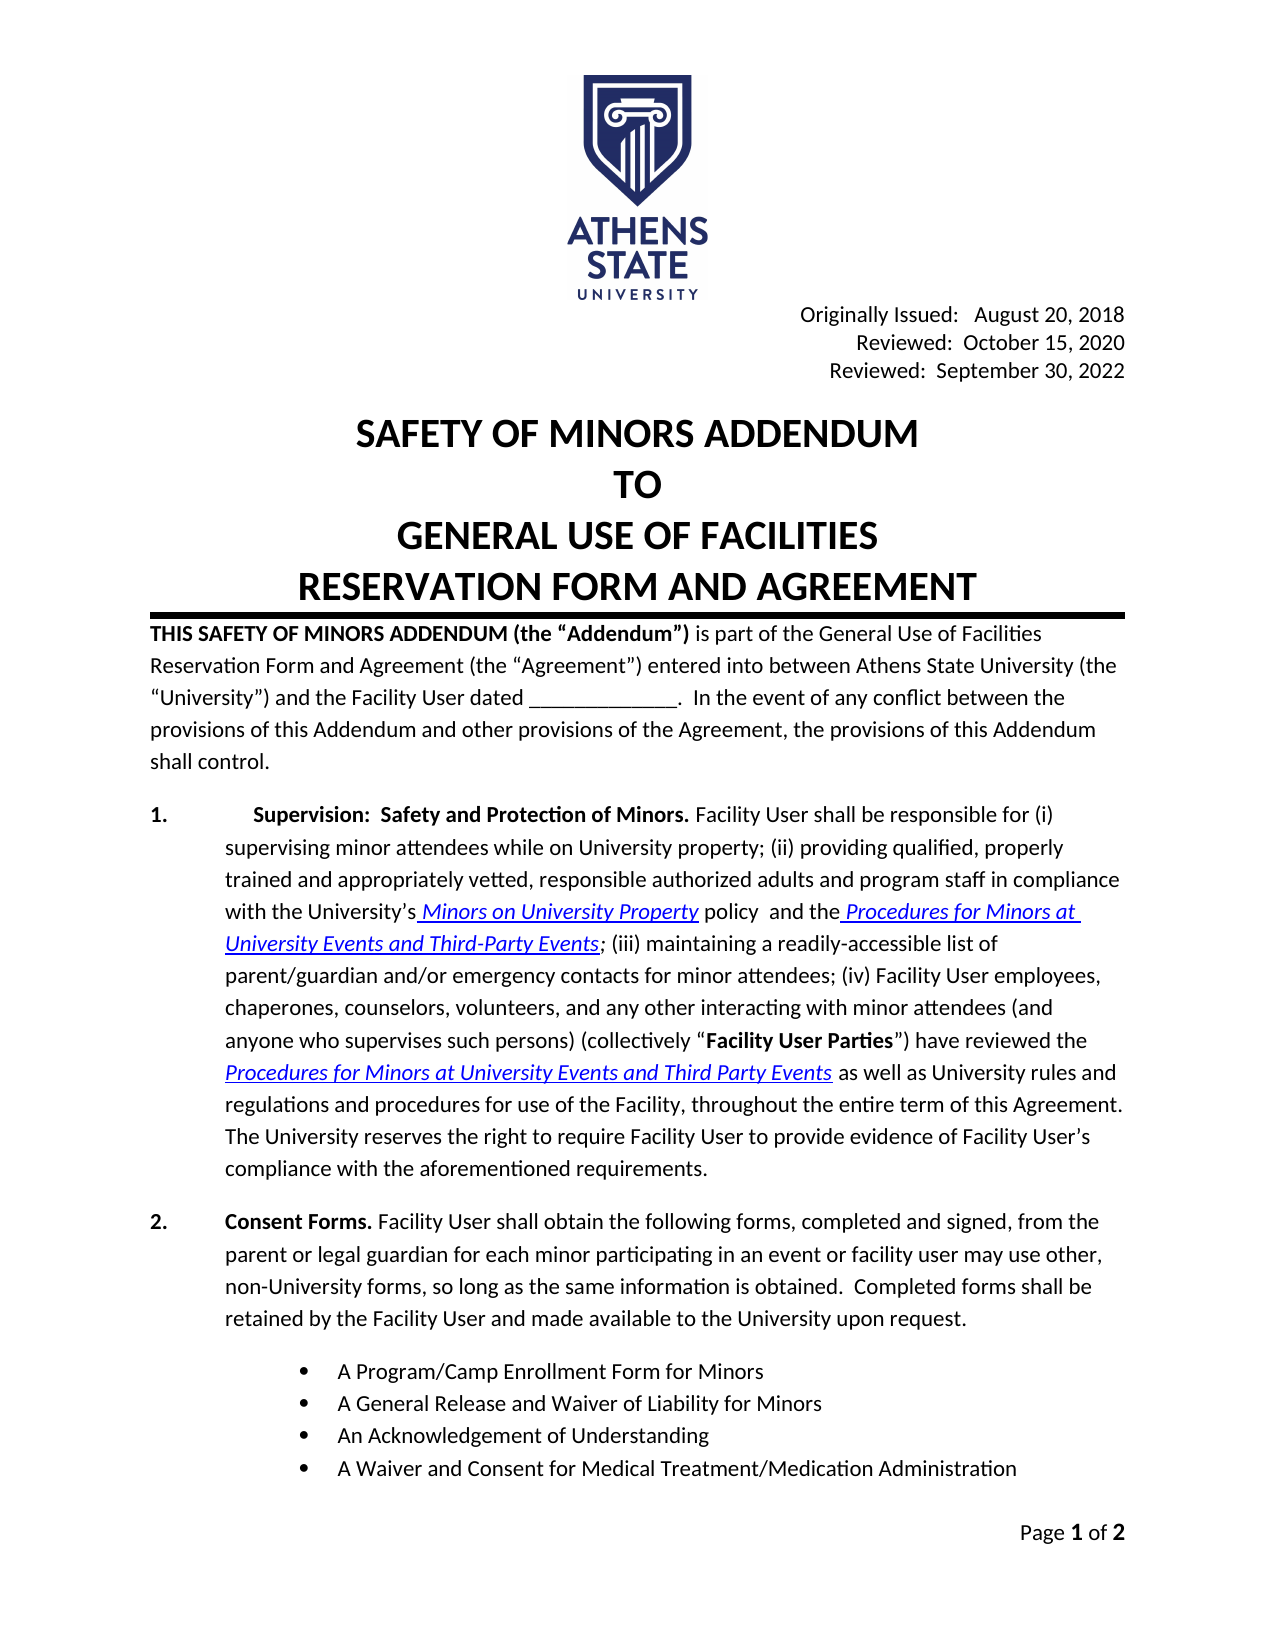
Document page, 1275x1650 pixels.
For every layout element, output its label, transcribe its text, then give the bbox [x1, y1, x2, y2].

text RESERVATION FORM AND AGREEMENT [150, 559, 1125, 612]
list An Acknowledgement of Understanding [300, 1421, 1125, 1449]
list A Program/Camp Enrollment Form for Minors [300, 1357, 1125, 1385]
text 1. Supervision: Safety and Protection of Minors. Facility User shall be responsible for (i) supervising minor attendees while on University property; (ii) providing qualified, properly trained and appropriately vetted, responsible authorized adults and program staff in compliance with the University’s Minors on University Property policy and the Procedures for Minors at University Events and Third-Party Events; (iii) maintaining a readily-accessible list of parent/guardian and/or emergency contacts for minor attendees; (iv) Facility User employees, chaperones, counselors, volunteers, and any other interacting with minor attendees (and anyone who supervises such persons) (collectively “Facility User Parties”) have reviewed the Procedures for Minors at University Events and Third Party Events as well as University rules and regulations and procedures for use of the Facility, throughout the entire term of this Agreement. The University reserves the right to require Facility User to provide evidence of Facility User’s compliance with the aforementioned requirements. [150, 800, 1125, 1182]
text GENERAL USE OF FACILITIES [150, 509, 1125, 559]
text TO [150, 458, 1125, 509]
text THIS SAFETY OF MINORS ADDENDUM (the “Addendum”) is part of the General Use of Facilities Reservation Form and Agreement (the “Agreement”) entered into between Athens State University (the “University”) and the Facility User dated _____________. In the event of any conflict between the provisions of this Addendum and other provisions of the Agreement, the provisions of this Addendum shall control. [150, 619, 1125, 775]
text 2. Consent Forms. Facility User shall obtain the following forms, completed and signed, from the parent or legal guardian for each minor participating in an event or facility user may use other, non-University forms, so long as the same information is obtained. Completed forms shall be retained by the Facility User and made available to the University upon request. [150, 1207, 1125, 1332]
picture [567, 75, 708, 300]
list A Waiver and Consent for Medical Treatment/Medication Administration [300, 1454, 1125, 1482]
list A General Release and Waiver of Liability for Minors [300, 1389, 1125, 1417]
text SAFETY OF MINORS ADDENDUM [150, 407, 1125, 458]
